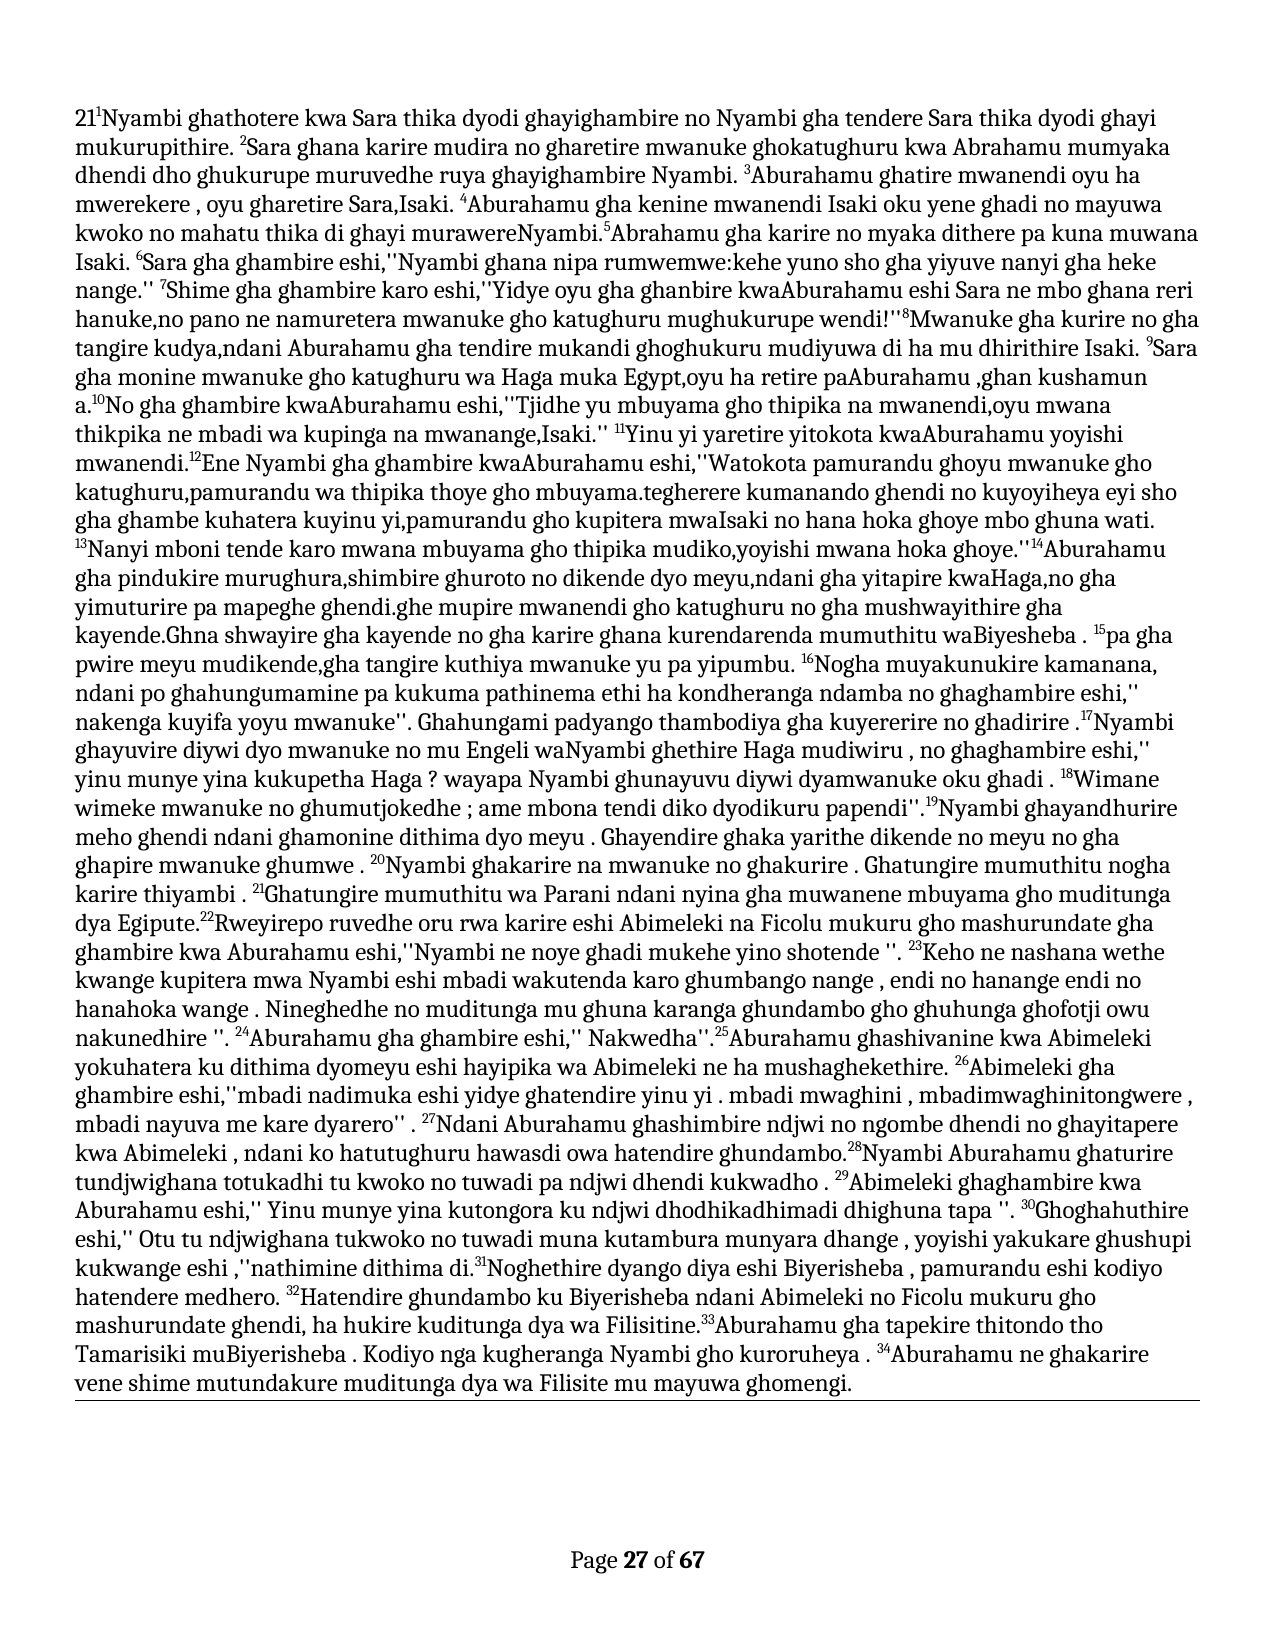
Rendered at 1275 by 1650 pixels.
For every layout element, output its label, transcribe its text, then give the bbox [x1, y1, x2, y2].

text 211Nyambi ghathotere kwa Sara thika dyodi ghayighambire no Nyambi gha tendere Sara thika dyodi ghayi mukurupithire. 2Sara ghana karire mudira no gharetire mwanuke ghokatughuru kwa Abrahamu mumyaka dhendi dho ghukurupe muruvedhe ruya ghayighambire Nyambi. 3Aburahamu ghatire mwanendi oyu ha mwerekere , oyu gharetire Sara,Isaki. 4Aburahamu gha kenine mwanendi Isaki oku yene ghadi no mayuwa kwoko no mahatu thika di ghayi murawereNyambi.5Abrahamu gha karire no myaka dithere pa kuna muwana Isaki. 6Sara gha ghambire eshi,''Nyambi ghana nipa rumwemwe:kehe yuno sho gha yiyuve nanyi gha heke nange.'' 7Shime gha ghambire karo eshi,''Yidye oyu gha ghanbire kwaAburahamu eshi Sara ne mbo ghana reri hanuke,no pano ne namuretera mwanuke gho katughuru mughukurupe wendi!''8Mwanuke gha kurire no gha tangire kudya,ndani Aburahamu gha tendire mukandi ghoghukuru mudiyuwa di ha mu dhirithire Isaki. 9Sara gha monine mwanuke gho katughuru wa Haga muka Egypt,oyu ha retire paAburahamu ,ghan kushamun a.10No gha ghambire kwaAburahamu eshi,''Tjidhe yu mbuyama gho thipika na mwanendi,oyu mwana thikpika ne mbadi wa kupinga na mwanange,Isaki.'' 11Yinu yi yaretire yitokota kwaAburahamu yoyishi mwanendi.12Ene Nyambi gha ghambire kwaAburahamu eshi,''Watokota pamurandu ghoyu mwanuke gho katughuru,pamurandu wa thipika thoye gho mbuyama.tegherere kumanando ghendi no kuyoyiheya eyi sho gha ghambe kuhatera kuyinu yi,pamurandu gho kupitera mwaIsaki no hana hoka ghoye mbo ghuna wati. 13Nanyi mboni tende karo mwana mbuyama gho thipika mudiko,yoyishi mwana hoka ghoye.''14Aburahamu gha pindukire murughura,shimbire ghuroto no dikende dyo meyu,ndani gha yitapire kwaHaga,no gha yimuturire pa mapeghe ghendi.ghe mupire mwanendi gho katughuru no gha mushwayithire gha kayende.Ghna shwayire gha kayende no gha karire ghana kurendarenda mumuthitu waBiyesheba . 15pa gha pwire meyu mudikende,gha tangire kuthiya mwanuke yu pa yipumbu. 16Nogha muyakunukire kamanana, ndani po ghahungumamine pa kukuma pathinema ethi ha kondheranga ndamba no ghaghambire eshi,'' nakenga kuyifa yoyu mwanuke''. Ghahungami padyango thambodiya gha kuyererire no ghadirire .17Nyambi ghayuvire diywi dyo mwanuke no mu Engeli waNyambi ghethire Haga mudiwiru , no ghaghambire eshi,'' yinu munye yina kukupetha Haga ? wayapa Nyambi ghunayuvu diywi dyamwanuke oku ghadi . 18Wimane wimeke mwanuke no ghumutjokedhe ; ame mbona tendi diko dyodikuru papendi''.19Nyambi ghayandhurire meho ghendi ndani ghamonine dithima dyo meyu . Ghayendire ghaka yarithe dikende no meyu no gha ghapire mwanuke ghumwe . 20Nyambi ghakarire na mwanuke no ghakurire . Ghatungire mumuthitu nogha karire thiyambi . 21Ghatungire mumuthitu wa Parani ndani nyina gha muwanene mbuyama gho muditunga dya Egipute.22Rweyirepo ruvedhe oru rwa karire eshi Abimeleki na Ficolu mukuru gho mashurundate gha ghambire kwa Aburahamu eshi,''Nyambi ne noye ghadi mukehe yino shotende ''. 23Keho ne nashana wethe kwange kupitera mwa Nyambi eshi mbadi wakutenda karo ghumbango nange , endi no hanange endi no hanahoka wange . Nineghedhe no muditunga mu ghuna karanga ghundambo gho ghuhunga ghofotji owu nakunedhire ''. 24Aburahamu gha ghambire eshi,'' Nakwedha''.25Aburahamu ghashivanine kwa Abimeleki yokuhatera ku dithima dyomeyu eshi hayipika wa Abimeleki ne ha mushaghekethire. 26Abimeleki gha ghambire eshi,''mbadi nadimuka eshi yidye ghatendire yinu yi . mbadi mwaghini , mbadimwaghinitongwere , mbadi nayuva me kare dyarero'' . 27Ndani Aburahamu ghashimbire ndjwi no ngombe dhendi no ghayitapere kwa Abimeleki , ndani ko hatutughuru hawasdi owa hatendire ghundambo.28Nyambi Aburahamu ghaturire tundjwighana totukadhi tu kwoko no tuwadi pa ndjwi dhendi kukwadho . 29Abimeleki ghaghambire kwa Aburahamu eshi,'' Yinu munye yina kutongora ku ndjwi dhodhikadhimadi dhighuna tapa ''. 30Ghoghahuthire eshi,'' Otu tu ndjwighana tukwoko no tuwadi muna kutambura munyara dhange , yoyishi yakukare ghushupi kukwange eshi ,''nathimine dithima di.31Noghethire dyango diya eshi Biyerisheba , pamurandu eshi kodiyo hatendere medhero. 32Hatendire ghundambo ku Biyerisheba ndani Abimeleki no Ficolu mukuru gho mashurundate ghendi, ha hukire kuditunga dya wa Filisitine.33Aburahamu gha tapekire thitondo tho Tamarisiki muBiyerisheba . Kodiyo nga kugheranga Nyambi gho kuroruheya . 34Aburahamu ne ghakarire vene shime mutundakure muditunga dya wa Filisite mu mayuwa ghomengi. [75, 104, 1200, 1400]
